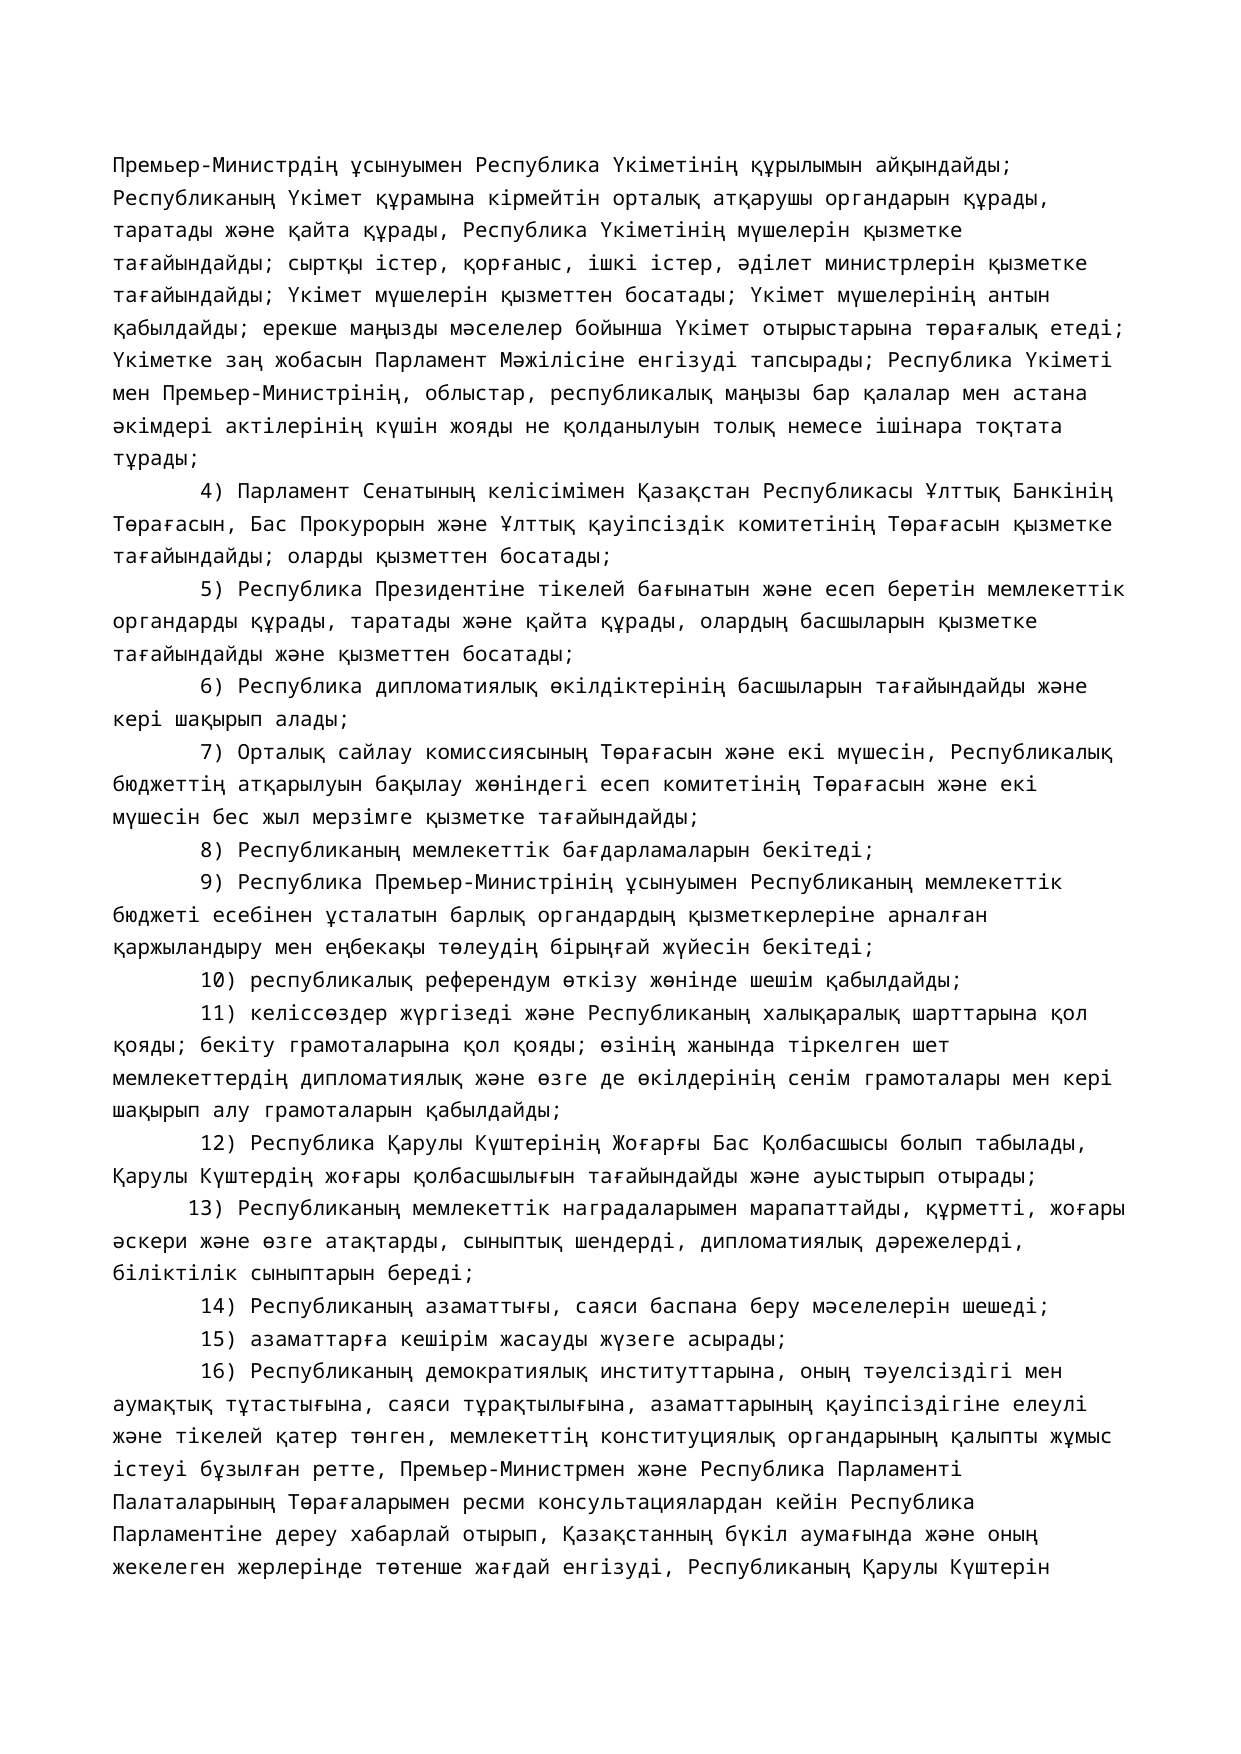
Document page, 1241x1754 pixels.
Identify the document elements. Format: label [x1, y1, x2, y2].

text [112, 150, 1128, 1580]
